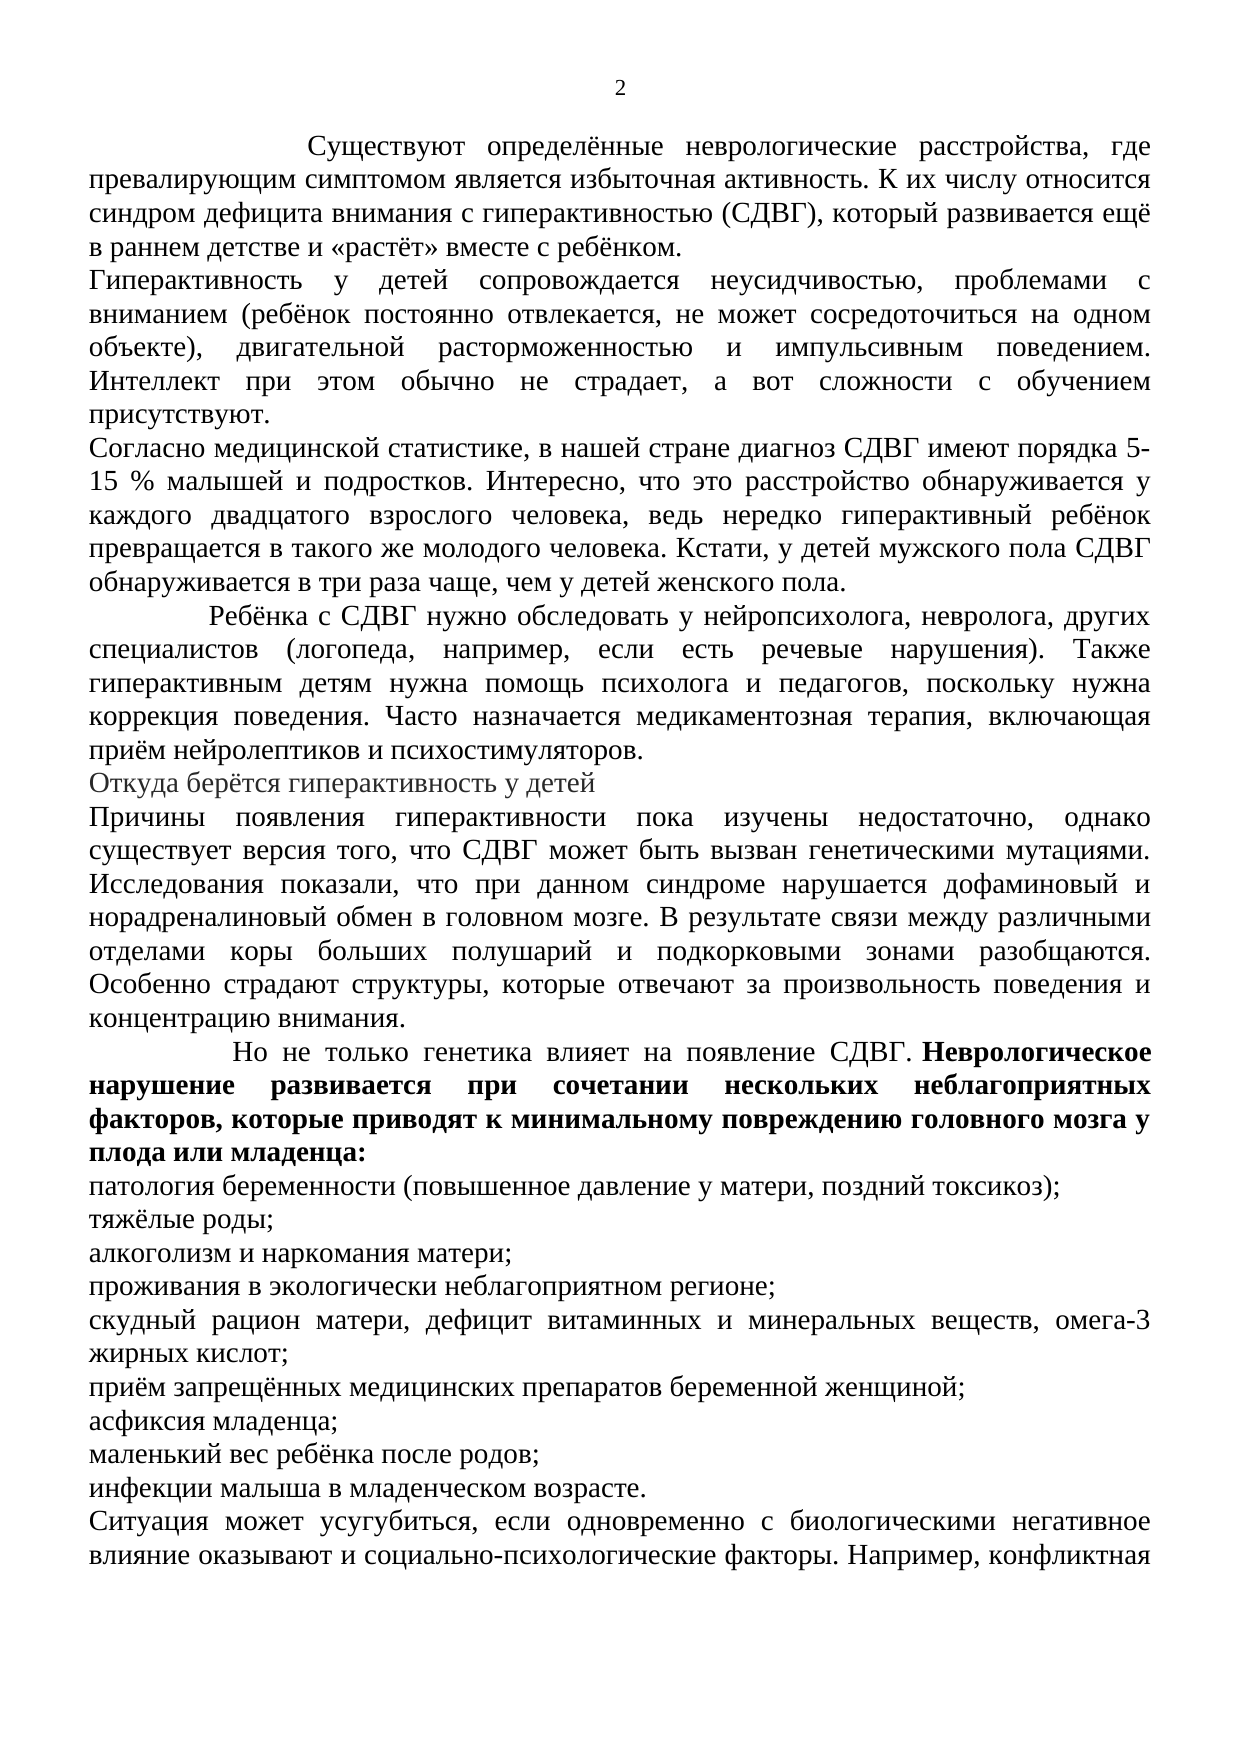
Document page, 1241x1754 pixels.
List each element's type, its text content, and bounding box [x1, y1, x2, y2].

text алкоголизм и наркомания матери; [89, 1235, 1152, 1268]
text Гиперактивность у детей сопровождается неусидчивостью, проблемами с вниманием (ребёнок постоянно отвлекается, не может сосредоточиться на одном объекте), двигательной расторможенностью и импульсивным поведением. Интеллект при этом обычно не страдает, а вот сложности с обучением присутствуют. [89, 262, 1152, 430]
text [89, 1503, 1152, 1570]
text Согласно медицинской статистике, в нашей стране диагноз СДВГ имеют порядка 5-15 % малышей и подростков. Интересно, что это расстройство обнаруживается у каждого двадцатого взрослого человека, ведь нередко гиперактивный ребёнок превращается в такого же молодого человека. Кстати, у детей мужского пола СДВГ обнаруживается в три раза чаще, чем у детей женского пола. [89, 430, 1152, 598]
text Но не только генетика влияет на появление СДВГ. Неврологическое нарушение развивается при сочетании нескольких неблагоприятных факторов, которые приводят к минимальному повреждению головного мозга у плода или младенца: [89, 1034, 1152, 1168]
text проживания в экологически неблагоприятном регионе; [89, 1268, 1152, 1302]
text асфиксия младенца; [89, 1403, 1152, 1436]
text Существуют определённые неврологические расстройства, где превалирующим симптомом является избыточная активность. К их числу относится синдром дефицита внимания с гиперактивностью (СДВГ), который развивается ещё в раннем детстве и «растёт» вместе с ребёнком. [89, 128, 1152, 262]
text инфекции малыша в младенческом возрасте. [89, 1470, 1152, 1503]
text Ребёнка с СДВГ нужно обследовать у нейропсихолога, невролога, других специалистов (логопеда, например, если есть речевые нарушения). Также гиперактивным детям нужна помощь психолога и педагогов, поскольку нужна коррекция поведения. Часто назначается медикаментозная терапия, включающая приём нейролептиков и психостимуляторов. [89, 598, 1152, 765]
text Откуда берётся гиперактивность у детей [89, 765, 1152, 799]
text Причины появления гиперактивности пока изучены недостаточно, однако существует версия того, что СДВГ может быть вызван генетическими мутациями. Исследования показали, что при данном синдроме нарушается дофаминовый и норадреналиновый обмен в головном мозге. В результате связи между различными отделами коры больших полушарий и подкорковыми зонами разобщаются. Особенно страдают структуры, которые отвечают за произвольность поведения и концентрацию внимания. [89, 799, 1152, 1034]
text приём запрещённых медицинских препаратов беременной женщиной; [89, 1369, 1152, 1403]
text тяжёлые роды; [89, 1201, 1152, 1235]
text патология беременности (повышенное давление у матери, поздний токсикоз); [89, 1168, 1152, 1201]
text скудный рацион матери, дефицит витаминных и минеральных веществ, омега-3 жирных кислот; [89, 1302, 1152, 1369]
text маленький вес ребёнка после родов; [89, 1436, 1152, 1470]
